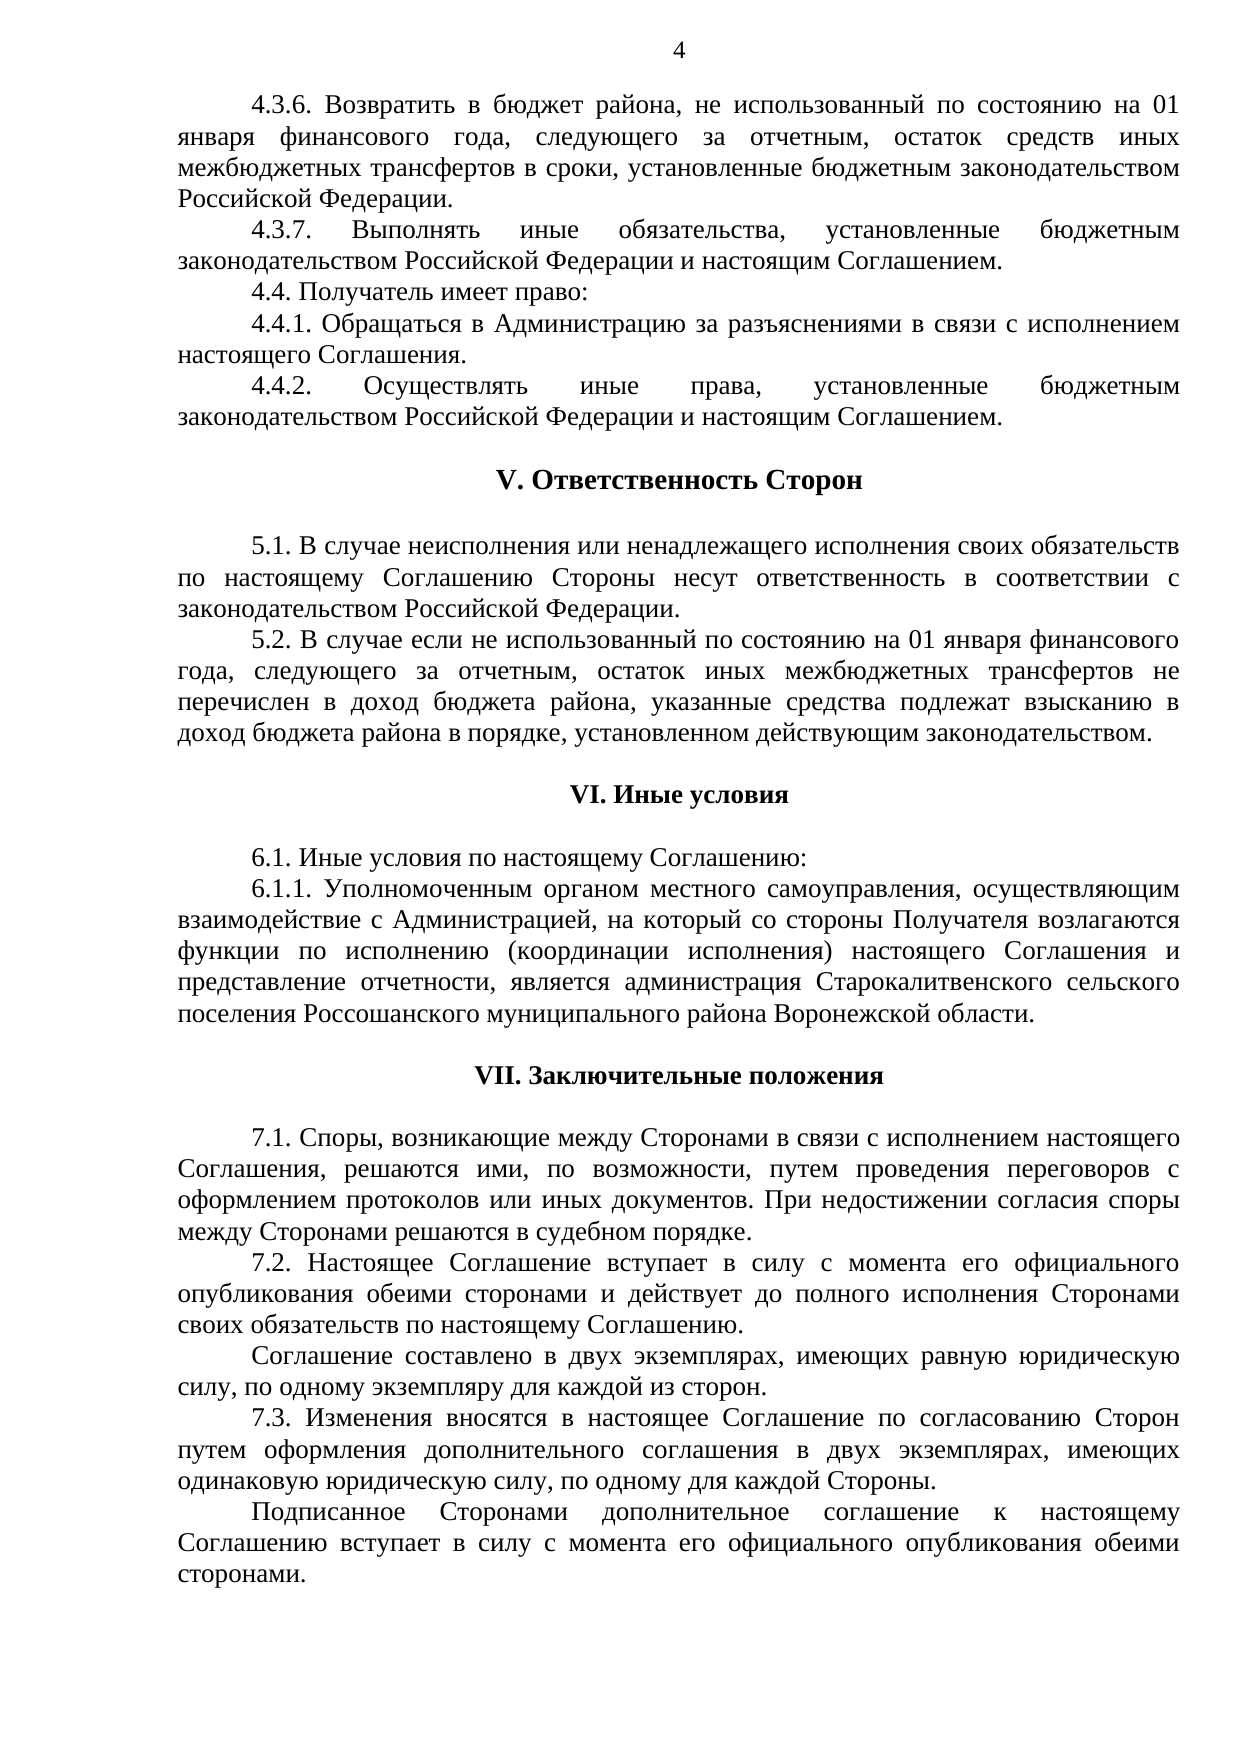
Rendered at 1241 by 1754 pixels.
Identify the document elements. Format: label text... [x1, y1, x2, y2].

text 4.3.6. Возвратить в бюджет района, не использованный по состоянию на 01 января финансового года, следующего за отчетным, остаток средств иных межбюджетных трансфертов в сроки, установленные бюджетным законодательством Российской Федерации. [177, 89, 1181, 213]
text 7.1. Споры, возникающие между Сторонами в связи с исполнением настоящего Соглашения, решаются ими, по возможности, путем проведения переговоров с оформлением протоколов или иных документов. При недостижении согласия споры между Сторонами решаются в судебном порядке. [177, 1121, 1181, 1246]
text 6.1. Иные условия по настоящему Соглашению: [177, 841, 1181, 872]
text 4.4.2. Осуществлять иные права, установленные бюджетным законодательством Российской Федерации и настоящим Соглашением. [177, 369, 1181, 431]
text Соглашение составлено в двух экземплярах, имеющих равную юридическую силу, по одному экземпляру для каждой из сторон. [177, 1339, 1181, 1402]
text 6.1.1. Уполномоченным органом местного самоуправления, осуществляющим взаимодействие с Администрацией, на который со стороны Получателя возлагаются функции по исполнению (координации исполнения) настоящего Соглашения и представление отчетности, является администрация Старокалитвенского сельского поселения Россошанского муниципального района Воронежской области. [177, 872, 1181, 1028]
text Подписанное Сторонами дополнительное соглашение к настоящему Соглашению вступает в силу с момента его официального опубликования обеими сторонами. [177, 1495, 1181, 1588]
text V. Ответственность Сторон [177, 462, 1181, 496]
text 5.1. В случае неисполнения или ненадлежащего исполнения своих обязательств по настоящему Соглашению Стороны несут ответственность в соответствии с законодательством Российской Федерации. [177, 529, 1181, 623]
text VI. Иные условия [177, 779, 1181, 810]
text 7.3. Изменения вносятся в настоящее Соглашение по согласованию Сторон путем оформления дополнительного соглашения в двух экземплярах, имеющих одинаковую юридическую силу, по одному для каждой Стороны. [177, 1402, 1181, 1495]
text 7.2. Настоящее Соглашение вступает в силу с момента его официального опубликования обеими сторонами и действует до полного исполнения Сторонами своих обязательств по настоящему Соглашению. [177, 1246, 1181, 1339]
text 4.3.7. Выполнять иные обязательства, установленные бюджетным законодательством Российской Федерации и настоящим Соглашением. [177, 213, 1181, 276]
text 5.2. В случае если не использованный по состоянию на 01 января финансового года, следующего за отчетным, остаток иных межбюджетных трансфертов не перечислен в доход бюджета района, указанные средства подлежат взысканию в доход бюджета района в порядке, установленном действующим законодательством. [177, 623, 1181, 747]
text VII. Заключительные положения [177, 1059, 1181, 1090]
text 4.4.1. Обращаться в Администрацию за разъяснениями в связи с исполнением настоящего Соглашения. [177, 307, 1181, 369]
text 4.4. Получатель имеет право: [177, 276, 1181, 307]
